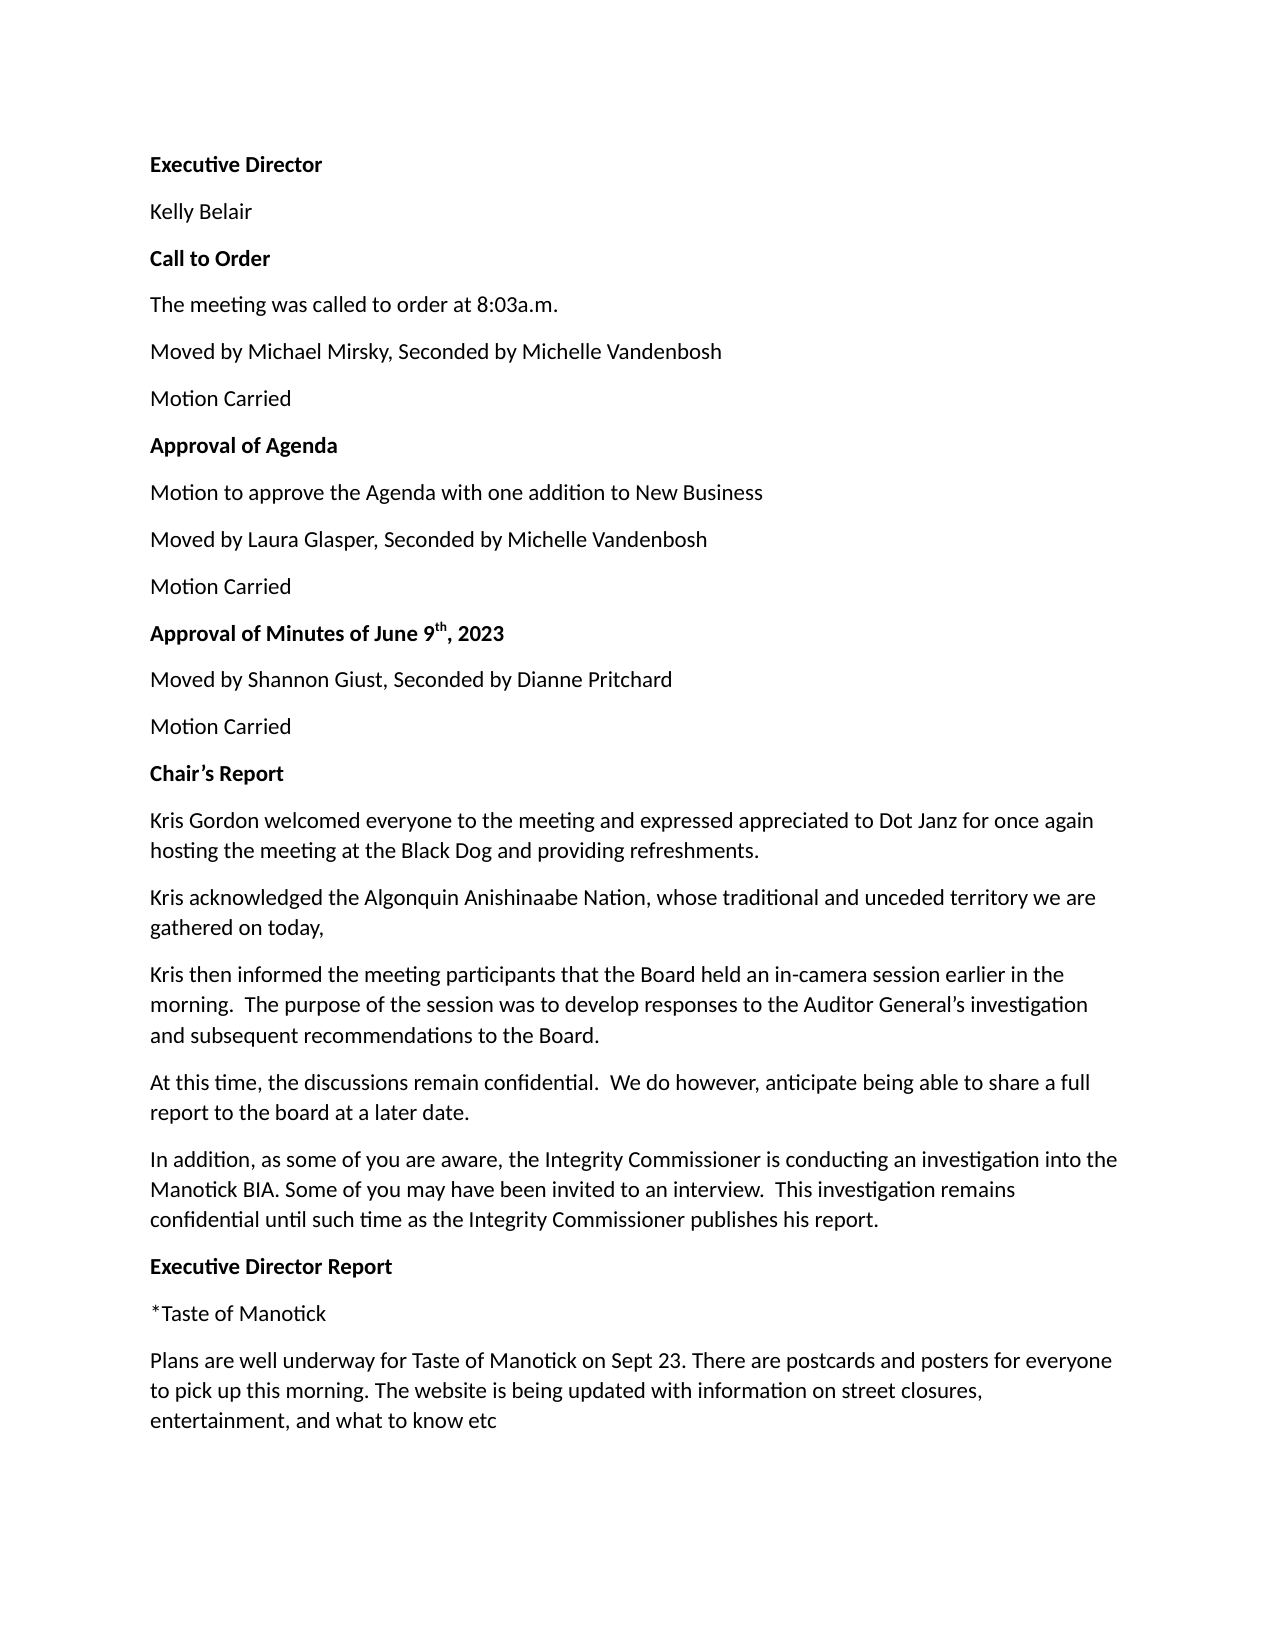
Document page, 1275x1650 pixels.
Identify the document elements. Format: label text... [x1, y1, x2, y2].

text Approval of Agenda [150, 431, 1125, 459]
text The meeting was called to order at 8:03a.m. [150, 291, 1125, 319]
text In addition, as some of you are aware, the Integrity Commissioner is conducting an investigation into the Manotick BIA. Some of you may have been invited to an interview. This investigation remains confidential until such time as the Integrity Commissioner publishes his report. [150, 1145, 1125, 1233]
text Kris acknowledged the Algonquin Anishinaabe Nation, whose traditional and unceded territory we are gathered on today, [150, 883, 1125, 942]
text Motion to approve the Agenda with one addition to New Business [150, 478, 1125, 506]
text Motion Carried [150, 712, 1125, 741]
text Approval of Minutes of June 9th, 2023 [150, 619, 1125, 647]
text Kelly Belair [150, 197, 1125, 225]
text Plans are well underway for Taste of Manotick on Sept 23. There are postcards and posters for everyone to pick up this morning. The website is being updated with information on street closures, entertainment, and what to know etc [150, 1346, 1125, 1434]
text At this time, the discussions remain confidential. We do however, anticipate being able to share a full report to the board at a later date. [150, 1068, 1125, 1126]
text Moved by Michael Mirsky, Seconded by Michelle Vandenbosh [150, 337, 1125, 366]
text Moved by Laura Glasper, Seconded by Michelle Vandenbosh [150, 525, 1125, 553]
text Motion Carried [150, 572, 1125, 600]
text *Taste of Manotick [150, 1299, 1125, 1327]
text Executive Director Report [150, 1252, 1125, 1280]
text Executive Director [150, 150, 1125, 178]
text Chair’s Report [150, 759, 1125, 787]
text Kris then informed the meeting participants that the Board held an in-camera session earlier in the morning. The purpose of the session was to develop responses to the Auditor General’s investigation and subsequent recommendations to the Board. [150, 960, 1125, 1049]
text Call to Order [150, 244, 1125, 272]
text Motion Carried [150, 384, 1125, 412]
text Kris Gordon welcomed everyone to the meeting and expressed appreciated to Dot Janz for once again hosting the meeting at the Black Dog and providing refreshments. [150, 806, 1125, 864]
text Moved by Shannon Giust, Seconded by Dianne Pritchard [150, 666, 1125, 694]
